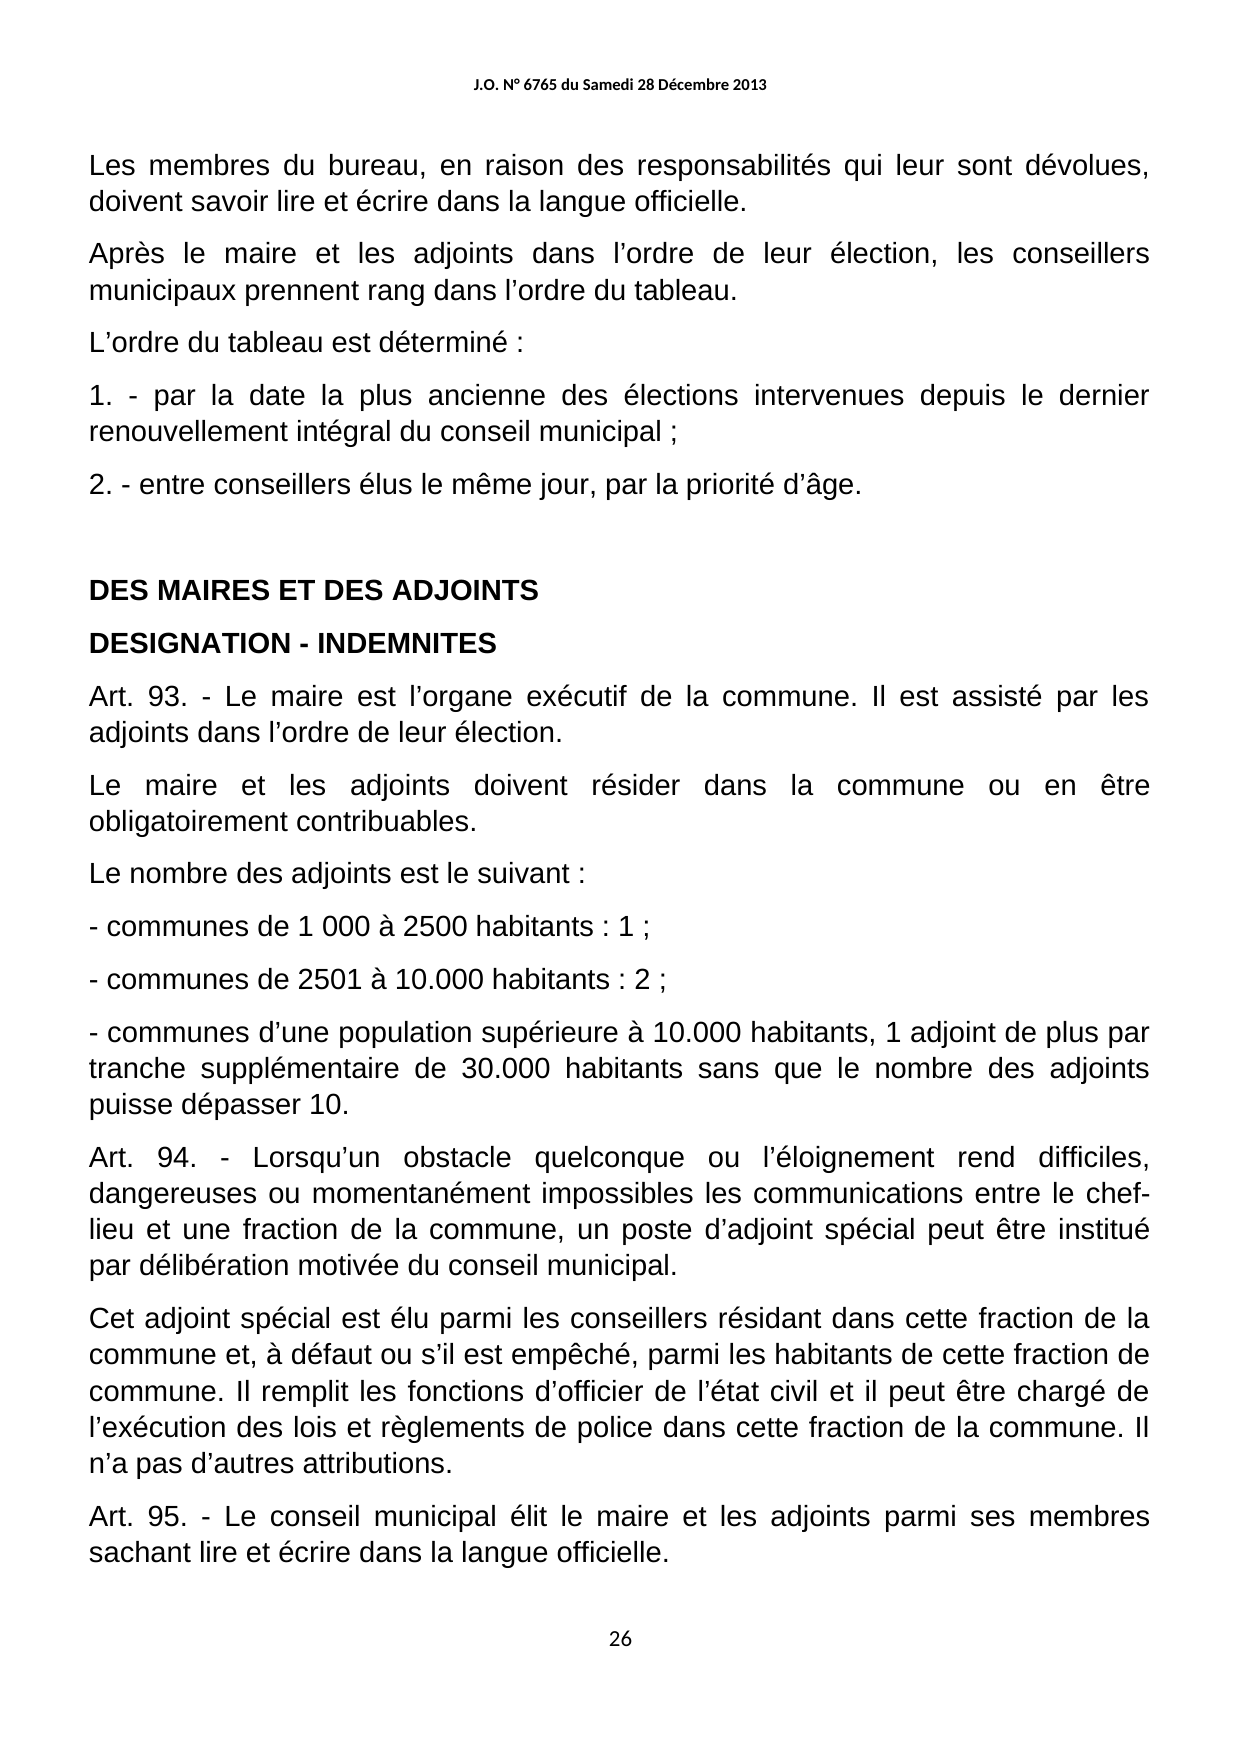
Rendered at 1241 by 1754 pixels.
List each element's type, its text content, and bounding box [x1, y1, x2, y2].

text Le maire et les adjoints doivent résider dans la commune ou en être obligatoirement contribuables. [89, 767, 1152, 837]
text Art. 94. - Lorsqu’un obstacle quelconque ou l’éloignement rend difficiles, dangereuses ou momentanément impossibles les communications entre le chef-lieu et une fraction de la commune, un poste d’adjoint spécial peut être institué par délibération motivée du conseil municipal. [89, 1140, 1152, 1282]
text Art. 95. - Le conseil municipal élit le maire et les adjoints parmi ses membres sachant lire et écrire dans la langue officielle. [89, 1499, 1152, 1568]
text L’ordre du tableau est déterminé : [89, 326, 1152, 359]
text 1. - par la date la plus ancienne des élections intervenues depuis le dernier renouvellement intégral du conseil municipal ; [89, 378, 1152, 448]
text Cet adjoint spécial est élu parmi les conseillers résidant dans cette fraction de la commune et, à défaut ou s’il est empêché, parmi les habitants de cette fraction de commune. Il remplit les fonctions d’officier de l’état civil et il peut être chargé de l’exécution des lois et règlements de police dans cette fraction de la commune. Il n’a pas d’autres attributions. [89, 1301, 1152, 1479]
text Art. 93. - Le maire est l’organe exécutif de la commune. Il est assisté par les adjoints dans l’ordre de leur élection. [89, 678, 1152, 748]
text DESIGNATION - INDEMNITES [89, 626, 1152, 659]
text Le nombre des adjoints est le suivant : [89, 856, 1152, 890]
text 2. - entre conseillers élus le même jour, par la priorité d’âge. [89, 467, 1152, 501]
text - communes de 2501 à 10.000 habitants : 2 ; [89, 962, 1152, 996]
text Les membres du bureau, en raison des responsabilités qui leur sont dévolues, doivent savoir lire et écrire dans la langue officielle. [89, 148, 1152, 217]
text - communes de 1 000 à 2500 habitants : 1 ; [89, 909, 1152, 943]
text - communes d’une population supérieure à 10.000 habitants, 1 adjoint de plus par tranche supplémentaire de 30.000 habitants sans que le nombre des adjoints puisse dépasser 10. [89, 1015, 1152, 1121]
text DES MAIRES ET DES ADJOINTS [89, 573, 1152, 606]
text Après le maire et les adjoints dans l’ordre de leur élection, les conseillers municipaux prennent rang dans l’ordre du tableau. [89, 237, 1152, 306]
